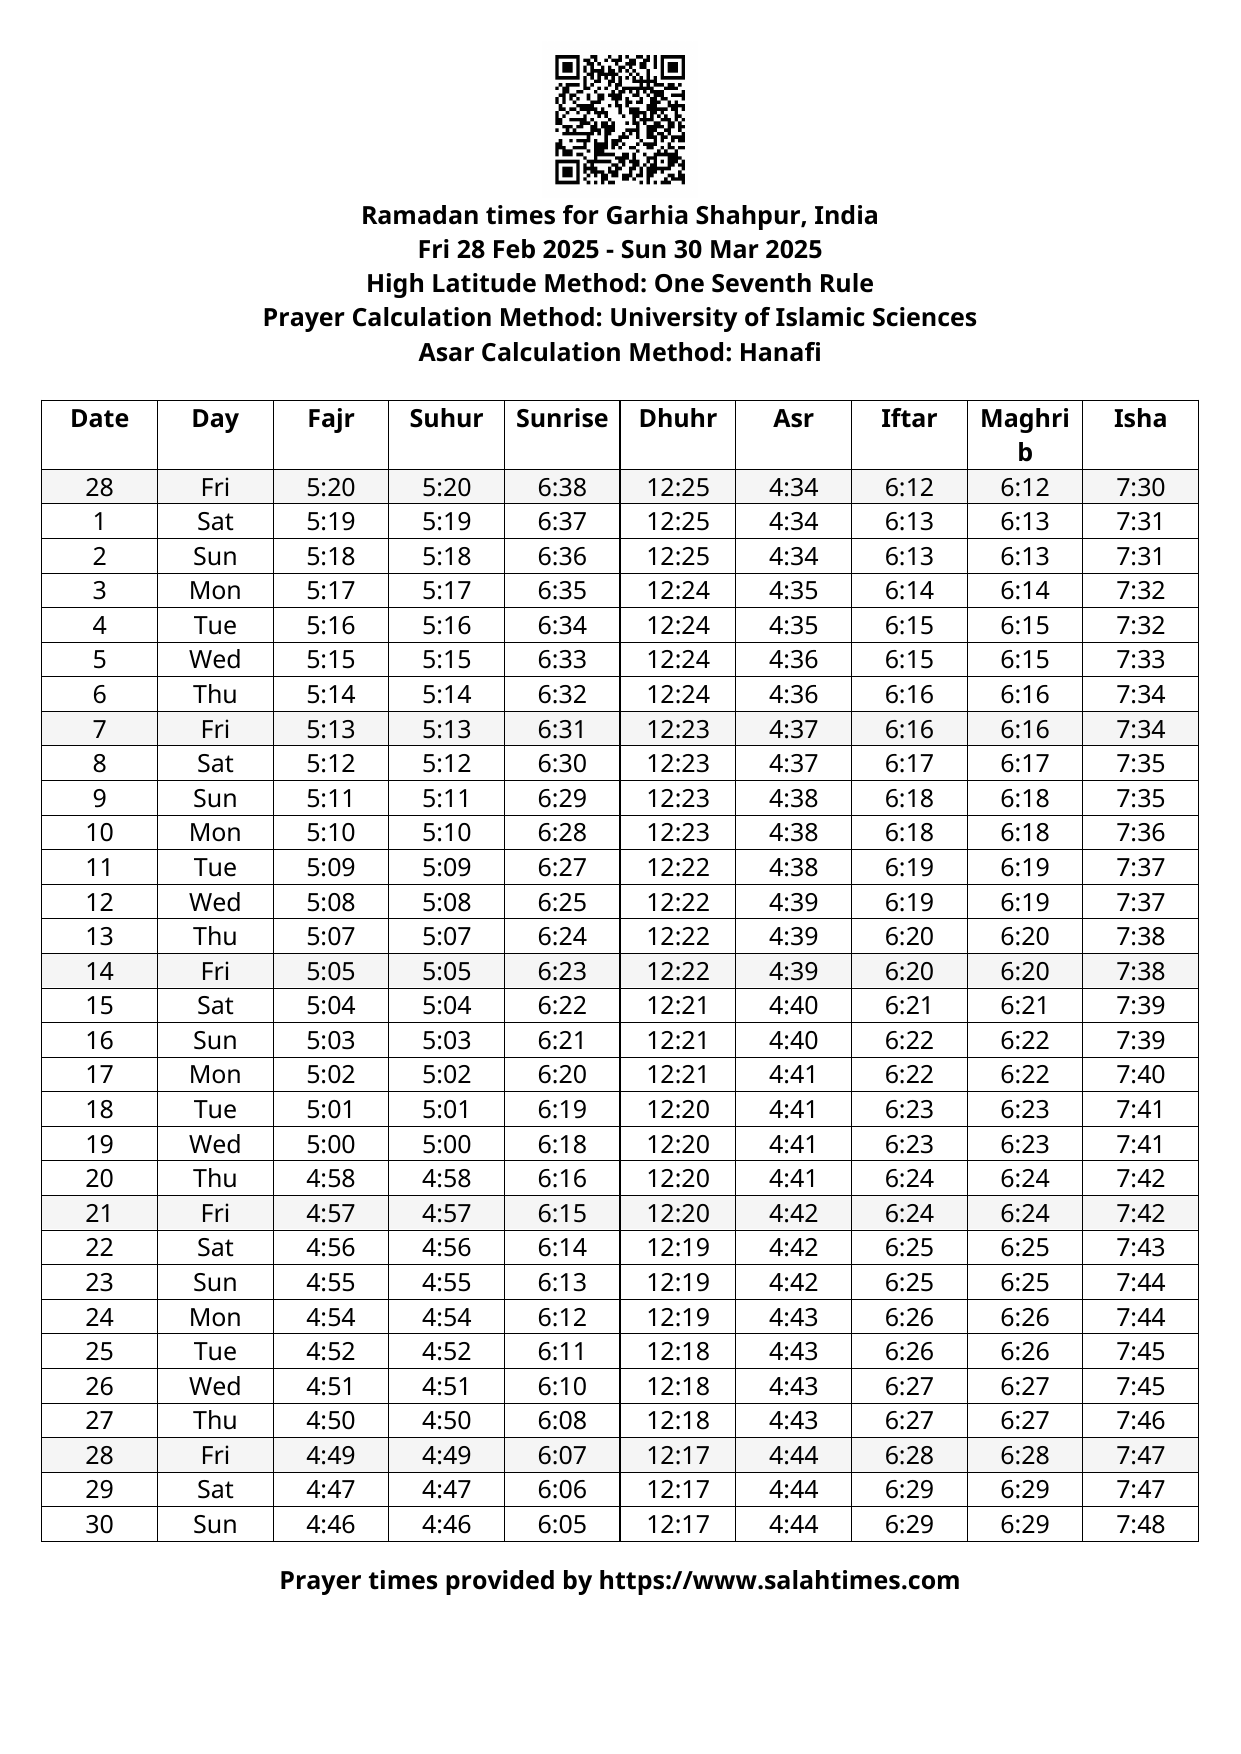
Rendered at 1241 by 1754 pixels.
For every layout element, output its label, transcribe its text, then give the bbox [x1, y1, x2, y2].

table_cell 6:23 [852, 1092, 967, 1126]
table_cell 27 [42, 1404, 157, 1437]
table_cell 6:20 [968, 919, 1082, 953]
table_cell 5:10 [274, 816, 388, 849]
table_cell 7:47 [1083, 1438, 1198, 1472]
table_cell 6:25 [505, 885, 619, 918]
text Asar Calculation Method: Hanafi [42, 334, 1198, 368]
table_cell 5:13 [274, 712, 388, 745]
table_cell 6:37 [505, 504, 619, 538]
table_cell 4:36 [736, 643, 851, 676]
table_cell 5:07 [389, 919, 504, 953]
table_cell 12 [42, 885, 157, 918]
table_cell 6:34 [505, 608, 619, 642]
table_cell 12:24 [621, 608, 735, 642]
table_cell 4:39 [736, 885, 851, 918]
table_cell 6:12 [852, 470, 967, 503]
table_cell Fri [158, 1196, 273, 1229]
table_cell 6:27 [968, 1404, 1082, 1437]
table_cell 7:34 [1083, 712, 1198, 745]
table_cell 7:35 [1083, 746, 1198, 780]
table_cell 6:21 [968, 989, 1082, 1022]
table_cell 6:14 [968, 574, 1082, 607]
table_cell Sun [158, 539, 273, 572]
table_header Date [42, 401, 157, 469]
table_cell 6:15 [968, 608, 1082, 642]
table_cell 4:42 [736, 1231, 851, 1264]
table_cell Sun [158, 1507, 273, 1541]
table_cell 4:37 [736, 712, 851, 745]
table_cell 6:15 [505, 1196, 619, 1229]
table_cell 4:47 [274, 1473, 388, 1506]
table_cell 8 [42, 746, 157, 780]
table_cell 6:23 [968, 1127, 1082, 1160]
table_cell 3 [42, 574, 157, 607]
table_cell Fri [158, 954, 273, 987]
table_cell 7:42 [1083, 1196, 1198, 1229]
table_cell 4:41 [736, 1092, 851, 1126]
table_cell Wed [158, 885, 273, 918]
table_cell 6:19 [968, 850, 1082, 884]
table_cell 12:20 [621, 1127, 735, 1160]
table_cell 6:19 [968, 885, 1082, 918]
table_cell 5:14 [389, 677, 504, 711]
table_cell 7:36 [1083, 816, 1198, 849]
table_cell 6:21 [852, 989, 967, 1022]
table_cell 12:22 [621, 850, 735, 884]
picture [542, 41, 699, 198]
table_cell 5:19 [274, 504, 388, 538]
table_cell 5:17 [274, 574, 388, 607]
table_cell 7:42 [1083, 1161, 1198, 1195]
table_cell 6:16 [852, 712, 967, 745]
table_cell 6:16 [852, 677, 967, 711]
table_cell 12:20 [621, 1161, 735, 1195]
table_cell 6:24 [968, 1161, 1082, 1195]
table_cell 4:43 [736, 1334, 851, 1368]
table_cell 6:19 [505, 1092, 619, 1126]
table_cell 7:40 [1083, 1058, 1198, 1091]
table_cell 5:05 [274, 954, 388, 987]
table_cell 7:47 [1083, 1473, 1198, 1506]
table_cell 6:13 [968, 504, 1082, 538]
table_header Maghrib [968, 401, 1082, 469]
table_cell Tue [158, 850, 273, 884]
table_cell 6:05 [505, 1507, 619, 1541]
table_cell 6:22 [968, 1023, 1082, 1057]
table_cell Fri [158, 712, 273, 745]
table_cell 4:35 [736, 608, 851, 642]
table_cell 6:26 [852, 1334, 967, 1368]
table_cell Thu [158, 677, 273, 711]
table_cell 26 [42, 1369, 157, 1402]
table_cell 6:25 [968, 1231, 1082, 1264]
table_cell 5:04 [274, 989, 388, 1022]
table_cell Mon [158, 816, 273, 849]
table_cell 7:44 [1083, 1300, 1198, 1333]
table_cell 4:56 [274, 1231, 388, 1264]
table_header Day [158, 401, 273, 469]
table_cell Sun [158, 1023, 273, 1057]
table_cell 6:26 [852, 1300, 967, 1333]
table_cell 9 [42, 781, 157, 814]
table_cell 5:05 [389, 954, 504, 987]
table_cell 7:30 [1083, 470, 1198, 503]
table_cell 6:26 [968, 1334, 1082, 1368]
table_cell 7:46 [1083, 1404, 1198, 1437]
table_cell 12:21 [621, 989, 735, 1022]
table_cell 6:27 [852, 1369, 967, 1402]
table_cell Wed [158, 1127, 273, 1160]
table_cell 6:10 [505, 1369, 619, 1402]
table_cell 7:41 [1083, 1092, 1198, 1126]
table_cell 6:18 [968, 781, 1082, 814]
table_cell 6:24 [852, 1196, 967, 1229]
table_cell 12:18 [621, 1334, 735, 1368]
table_cell 6:22 [852, 1058, 967, 1091]
table_cell 6:18 [852, 781, 967, 814]
table_cell 5:03 [274, 1023, 388, 1057]
table_cell 6:36 [505, 539, 619, 572]
table_cell 6:08 [505, 1404, 619, 1437]
table_cell 6:25 [968, 1265, 1082, 1299]
table_cell 12:22 [621, 919, 735, 953]
table_cell 6:12 [968, 470, 1082, 503]
table_cell 6:29 [968, 1473, 1082, 1506]
table_cell 12:23 [621, 816, 735, 849]
table_cell 4:52 [274, 1334, 388, 1368]
table_cell Sat [158, 989, 273, 1022]
table_cell 18 [42, 1092, 157, 1126]
table_cell 14 [42, 954, 157, 987]
table_cell 12:23 [621, 746, 735, 780]
table_cell 6:18 [968, 816, 1082, 849]
table_cell 30 [42, 1507, 157, 1541]
table_cell 5:12 [389, 746, 504, 780]
table_cell 11 [42, 850, 157, 884]
table_cell 4:49 [389, 1438, 504, 1472]
table_cell 12:23 [621, 781, 735, 814]
table_cell 4:34 [736, 470, 851, 503]
table_cell 6:15 [852, 643, 967, 676]
table_cell 6:17 [852, 746, 967, 780]
table_header Isha [1083, 401, 1198, 469]
table_cell 5:12 [274, 746, 388, 780]
table_cell 6:23 [505, 954, 619, 987]
table_cell 5:19 [389, 504, 504, 538]
table_cell 6:06 [505, 1473, 619, 1506]
table_cell 6:15 [968, 643, 1082, 676]
table_cell 6:27 [852, 1404, 967, 1437]
table_cell 4:35 [736, 574, 851, 607]
table_cell 6:29 [852, 1473, 967, 1506]
table_cell 6:29 [852, 1507, 967, 1541]
table_cell 6:19 [852, 850, 967, 884]
table_cell 24 [42, 1300, 157, 1333]
table_header Suhur [389, 401, 504, 469]
table_cell 6:25 [852, 1265, 967, 1299]
table_cell 5:01 [389, 1092, 504, 1126]
table_cell 5:08 [274, 885, 388, 918]
table_cell Fri [158, 470, 273, 503]
table_cell 12:22 [621, 954, 735, 987]
table_cell 12:24 [621, 643, 735, 676]
table_cell 28 [42, 1438, 157, 1472]
table_cell Wed [158, 643, 273, 676]
table_cell 5:07 [274, 919, 388, 953]
table_cell 5:09 [389, 850, 504, 884]
table_cell 5:14 [274, 677, 388, 711]
table_cell 7:33 [1083, 643, 1198, 676]
table_cell 7:37 [1083, 850, 1198, 884]
table_cell Thu [158, 1404, 273, 1437]
table_cell 7:37 [1083, 885, 1198, 918]
table_cell Mon [158, 574, 273, 607]
table_cell 4:41 [736, 1161, 851, 1195]
table_cell 7:38 [1083, 954, 1198, 987]
table_cell 29 [42, 1473, 157, 1506]
table_cell 6:30 [505, 746, 619, 780]
table_cell 4:54 [274, 1300, 388, 1333]
table_cell 12:22 [621, 885, 735, 918]
table_cell 6:17 [968, 746, 1082, 780]
table_cell 6:18 [505, 1127, 619, 1160]
table_cell 4:41 [736, 1058, 851, 1091]
table_cell 17 [42, 1058, 157, 1091]
table_cell 6:14 [852, 574, 967, 607]
table_cell 6:14 [505, 1231, 619, 1264]
table_cell 12:24 [621, 677, 735, 711]
table_cell 6:38 [505, 470, 619, 503]
table_cell 5 [42, 643, 157, 676]
table_cell 4:38 [736, 781, 851, 814]
table_cell 12:19 [621, 1300, 735, 1333]
table_cell 6:32 [505, 677, 619, 711]
table_cell 4:55 [274, 1265, 388, 1299]
table_cell 4:56 [389, 1231, 504, 1264]
table_cell 7:31 [1083, 539, 1198, 572]
table_cell 7:39 [1083, 1023, 1198, 1057]
table_cell 6:20 [968, 954, 1082, 987]
table_cell 5:09 [274, 850, 388, 884]
table_cell 4:50 [274, 1404, 388, 1437]
table_cell 7:48 [1083, 1507, 1198, 1541]
table_cell 4:39 [736, 919, 851, 953]
table_cell 4:34 [736, 539, 851, 572]
table_cell 6:19 [852, 885, 967, 918]
table_cell 5:00 [389, 1127, 504, 1160]
table_cell 5:18 [274, 539, 388, 572]
table_cell 5:15 [274, 643, 388, 676]
table_cell 16 [42, 1023, 157, 1057]
table_cell 4:46 [389, 1507, 504, 1541]
text Prayer times provided by https://www.salahtimes.com [42, 1563, 1198, 1597]
table_cell 4:50 [389, 1404, 504, 1437]
table_cell 4:52 [389, 1334, 504, 1368]
table_cell 7:32 [1083, 608, 1198, 642]
table_cell 6:29 [505, 781, 619, 814]
table_cell Sat [158, 746, 273, 780]
table_cell 7:35 [1083, 781, 1198, 814]
table_cell 12:24 [621, 574, 735, 607]
table_cell 6:23 [852, 1127, 967, 1160]
table_cell 6:25 [852, 1231, 967, 1264]
table_cell 21 [42, 1196, 157, 1229]
text Ramadan times for Garhia Shahpur, India [42, 198, 1198, 232]
table_cell 4:47 [389, 1473, 504, 1506]
table_cell 4:37 [736, 746, 851, 780]
table_cell 4:58 [389, 1161, 504, 1195]
table_cell 6:35 [505, 574, 619, 607]
table_cell 5:15 [389, 643, 504, 676]
table_cell 5:13 [389, 712, 504, 745]
table_cell 4:42 [736, 1265, 851, 1299]
table_cell 6:28 [852, 1438, 967, 1472]
table_cell 1 [42, 504, 157, 538]
table_cell 12:17 [621, 1438, 735, 1472]
table_cell 15 [42, 989, 157, 1022]
table_cell 12:20 [621, 1196, 735, 1229]
table_cell 6:24 [505, 919, 619, 953]
table_cell 5:16 [389, 608, 504, 642]
table_cell 6:16 [968, 712, 1082, 745]
table_cell 4:34 [736, 504, 851, 538]
table_cell 5:18 [389, 539, 504, 572]
table_cell 4:39 [736, 954, 851, 987]
table_cell 6:07 [505, 1438, 619, 1472]
table_cell Sun [158, 1265, 273, 1299]
table_cell 6:22 [505, 989, 619, 1022]
table_cell 12:25 [621, 470, 735, 503]
table_cell 4:44 [736, 1473, 851, 1506]
table_cell 6:13 [852, 504, 967, 538]
table_cell 4:57 [389, 1196, 504, 1229]
table_cell 12:21 [621, 1023, 735, 1057]
table_cell 13 [42, 919, 157, 953]
table_cell Tue [158, 608, 273, 642]
table_cell 6:12 [505, 1300, 619, 1333]
table_cell Sat [158, 1231, 273, 1264]
table_cell Sat [158, 504, 273, 538]
table_cell 5:17 [389, 574, 504, 607]
table_cell 5:10 [389, 816, 504, 849]
text Prayer Calculation Method: University of Islamic Sciences [42, 300, 1198, 334]
table_cell 6:27 [505, 850, 619, 884]
table_cell 4:51 [389, 1369, 504, 1402]
table_cell 5:02 [274, 1058, 388, 1091]
table_cell 12:20 [621, 1092, 735, 1126]
table_cell 6:24 [852, 1161, 967, 1195]
table_cell 6:23 [968, 1092, 1082, 1126]
table_cell 4:44 [736, 1507, 851, 1541]
table_cell 6 [42, 677, 157, 711]
table_cell 6:20 [852, 919, 967, 953]
table_header Iftar [852, 401, 967, 469]
table_cell 22 [42, 1231, 157, 1264]
table_cell 6:29 [968, 1507, 1082, 1541]
table_cell 7 [42, 712, 157, 745]
table_cell 5:04 [389, 989, 504, 1022]
table_cell 4:49 [274, 1438, 388, 1472]
table_cell 12:18 [621, 1404, 735, 1437]
table_cell 23 [42, 1265, 157, 1299]
table_cell 6:22 [852, 1023, 967, 1057]
table_cell 4:38 [736, 850, 851, 884]
table_cell 7:39 [1083, 989, 1198, 1022]
table_cell 12:23 [621, 712, 735, 745]
table_cell 4:55 [389, 1265, 504, 1299]
table_cell Tue [158, 1092, 273, 1126]
table_cell 4:40 [736, 1023, 851, 1057]
table_cell Fri [158, 1438, 273, 1472]
table_cell 6:28 [505, 816, 619, 849]
table_cell Tue [158, 1334, 273, 1368]
table_cell 6:16 [505, 1161, 619, 1195]
table_cell 4:43 [736, 1404, 851, 1437]
table_cell Thu [158, 1161, 273, 1195]
table_cell 7:41 [1083, 1127, 1198, 1160]
table_cell Wed [158, 1369, 273, 1402]
table_cell Mon [158, 1058, 273, 1091]
table_cell 5:02 [389, 1058, 504, 1091]
table_cell 7:45 [1083, 1334, 1198, 1368]
table_cell 7:38 [1083, 919, 1198, 953]
table_cell 4:51 [274, 1369, 388, 1402]
table_cell 19 [42, 1127, 157, 1160]
table_cell 5:01 [274, 1092, 388, 1126]
table_cell 10 [42, 816, 157, 849]
table_cell 6:20 [505, 1058, 619, 1091]
table_cell 6:27 [968, 1369, 1082, 1402]
table_cell 12:19 [621, 1265, 735, 1299]
text Fri 28 Feb 2025 - Sun 30 Mar 2025 [42, 232, 1198, 266]
table_cell 7:43 [1083, 1231, 1198, 1264]
table_cell 5:20 [274, 470, 388, 503]
table_cell 2 [42, 539, 157, 572]
table_cell 6:20 [852, 954, 967, 987]
table_cell 6:31 [505, 712, 619, 745]
table_cell 7:45 [1083, 1369, 1198, 1402]
table_cell 5:20 [389, 470, 504, 503]
table_cell 6:28 [968, 1438, 1082, 1472]
table_cell 20 [42, 1161, 157, 1195]
table_cell 6:13 [505, 1265, 619, 1299]
table_cell 6:13 [968, 539, 1082, 572]
table_cell 12:17 [621, 1473, 735, 1506]
table_cell 6:21 [505, 1023, 619, 1057]
table_cell 6:11 [505, 1334, 619, 1368]
table_cell 6:16 [968, 677, 1082, 711]
table_cell 6:24 [968, 1196, 1082, 1229]
table_header Sunrise [505, 401, 619, 469]
table_cell 4:46 [274, 1507, 388, 1541]
table_cell 7:34 [1083, 677, 1198, 711]
table_header Fajr [274, 401, 388, 469]
table_cell 25 [42, 1334, 157, 1368]
table_cell 6:22 [968, 1058, 1082, 1091]
table_cell 12:21 [621, 1058, 735, 1091]
table_cell 5:08 [389, 885, 504, 918]
table_cell 6:18 [852, 816, 967, 849]
table_cell 4:40 [736, 989, 851, 1022]
table_cell 4:57 [274, 1196, 388, 1229]
table_cell 4:58 [274, 1161, 388, 1195]
table_cell 4:36 [736, 677, 851, 711]
table_cell 4:42 [736, 1196, 851, 1229]
table_cell 7:44 [1083, 1265, 1198, 1299]
table_cell 12:25 [621, 539, 735, 572]
table_cell 6:15 [852, 608, 967, 642]
table_cell 4:41 [736, 1127, 851, 1160]
table_cell 5:11 [274, 781, 388, 814]
table_cell Sun [158, 781, 273, 814]
text High Latitude Method: One Seventh Rule [42, 266, 1198, 300]
table_cell 7:31 [1083, 504, 1198, 538]
table_cell 5:03 [389, 1023, 504, 1057]
table_cell 4:43 [736, 1300, 851, 1333]
table_cell Thu [158, 919, 273, 953]
table_cell 6:33 [505, 643, 619, 676]
table_cell Mon [158, 1300, 273, 1333]
table_cell 5:11 [389, 781, 504, 814]
table_cell 12:18 [621, 1369, 735, 1402]
table_cell 6:26 [968, 1300, 1082, 1333]
table_cell 4 [42, 608, 157, 642]
table_cell 12:25 [621, 504, 735, 538]
table_cell 6:13 [852, 539, 967, 572]
table_header Asr [736, 401, 851, 469]
table_cell 5:00 [274, 1127, 388, 1160]
table_cell 12:19 [621, 1231, 735, 1264]
table_cell 4:44 [736, 1438, 851, 1472]
table_cell 5:16 [274, 608, 388, 642]
table_cell 4:38 [736, 816, 851, 849]
table_header Dhuhr [621, 401, 735, 469]
table_cell 28 [42, 470, 157, 503]
table_cell 4:43 [736, 1369, 851, 1402]
table_cell 7:32 [1083, 574, 1198, 607]
table_cell Sat [158, 1473, 273, 1506]
table_cell 12:17 [621, 1507, 735, 1541]
table_cell 4:54 [389, 1300, 504, 1333]
